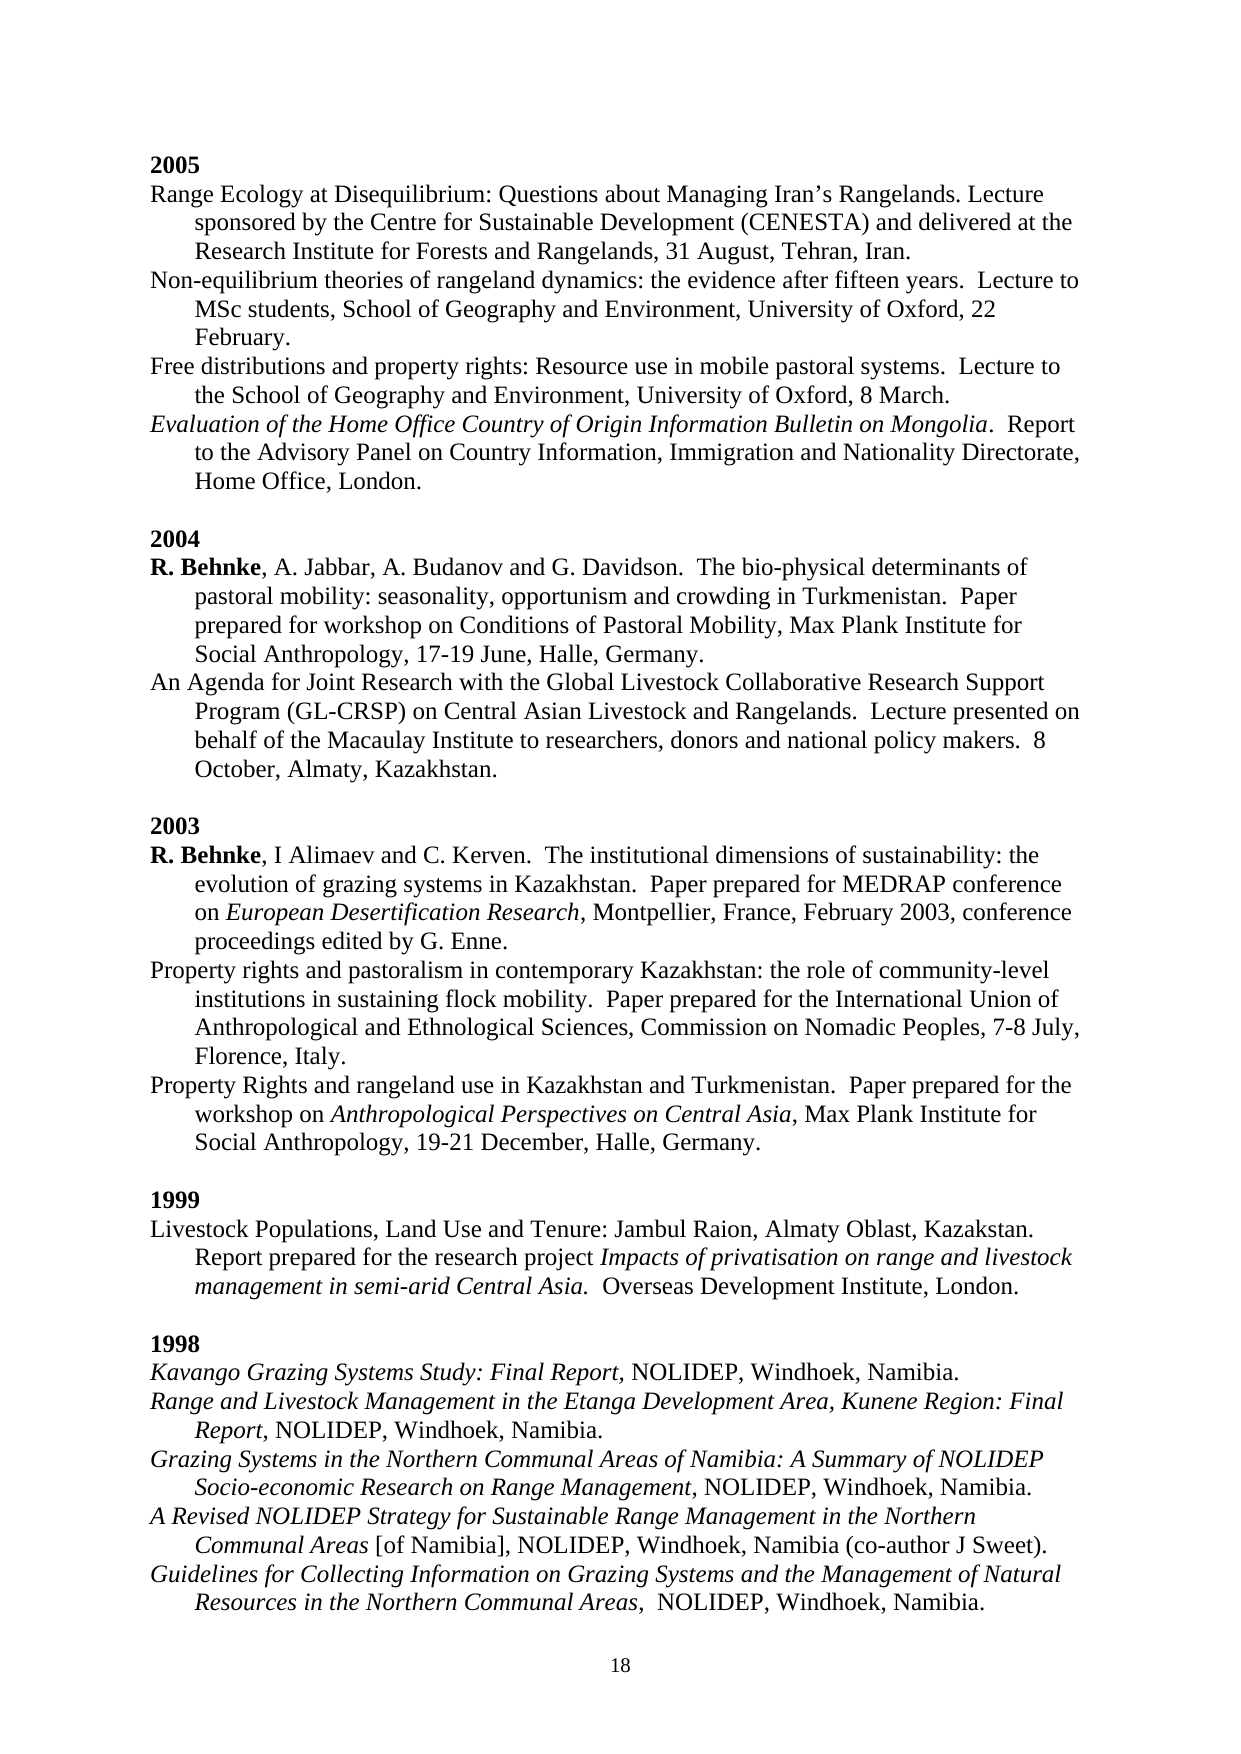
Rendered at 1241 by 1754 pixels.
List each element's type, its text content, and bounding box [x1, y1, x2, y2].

text Guidelines for Collecting Information on Grazing Systems and the Management of Natural Resources in the Northern Communal Areas, NOLIDEP, Windhoek, Namibia. [150, 1559, 1090, 1616]
text R. Behnke, I Alimaev and C. Kerven. The institutional dimensions of sustainability: the evolution of grazing systems in Kazakhstan. Paper prepared for MEDRAP conference on European Desertification Research, Montpellier, France, February 2003, conference proceedings edited by G. Enne. [150, 840, 1090, 955]
text Grazing Systems in the Northern Communal Areas of Namibia: A Summary of NOLIDEP Socio-economic Research on Range Management, NOLIDEP, Windhoek, Namibia. [150, 1444, 1090, 1501]
text Evaluation of the Home Office Country of Origin Information Bulletin on Mongolia. Report to the Advisory Panel on Country Information, Immigration and Nationality Directorate, Home Office, London. [150, 409, 1090, 495]
text A Revised NOLIDEP Strategy for Sustainable Range Management in the Northern Communal Areas [of Namibia], NOLIDEP, Windhoek, Namibia (co-author J Sweet). [150, 1501, 1090, 1559]
text Livestock Populations, Land Use and Tenure: Jambul Raion, Almaty Oblast, Kazakstan. Report prepared for the research project Impacts of privatisation on range and livestock management in semi-arid Central Asia. Overseas Development Institute, London. [150, 1214, 1090, 1300]
text An Agenda for Joint Research with the Global Livestock Collaborative Research Support Program (GL-CRSP) on Central Asian Livestock and Rangelands. Lecture presented on behalf of the Macaulay Institute to researchers, donors and national policy makers. 8 October, Almaty, Kazakhstan. [150, 667, 1090, 782]
text 2004 [150, 524, 1090, 552]
text Kavango Grazing Systems Study: Final Report, NOLIDEP, Windhoek, Namibia. [150, 1357, 1090, 1386]
text Free distributions and property rights: Resource use in mobile pastoral systems. Lecture to the School of Geography and Environment, University of Oxford, 8 March. [150, 351, 1090, 409]
text R. Behnke, A. Jabbar, A. Budanov and G. Davidson. The bio-physical determinants of pastoral mobility: seasonality, opportunism and crowding in Turkmenistan. Paper prepared for workshop on Conditions of Pastoral Mobility, Max Plank Institute for Social Anthropology, 17-19 June, Halle, Germany. [150, 552, 1090, 667]
text 1998 [150, 1329, 1090, 1357]
text Range and Livestock Management in the Etanga Development Area, Kunene Region: Final Report, NOLIDEP, Windhoek, Namibia. [150, 1386, 1090, 1444]
text 2005 [150, 150, 1090, 179]
text Property Rights and rangeland use in Kazakhstan and Turkmenistan. Paper prepared for the workshop on Anthropological Perspectives on Central Asia, Max Plank Institute for Social Anthropology, 19-21 December, Halle, Germany. [150, 1070, 1090, 1156]
text Range Ecology at Disequilibrium: Questions about Managing Iran’s Rangelands. Lecture sponsored by the Centre for Sustainable Development (CENESTA) and delivered at the Research Institute for Forests and Rangelands, 31 August, Tehran, Iran. [150, 179, 1090, 265]
text Property rights and pastoralism in contemporary Kazakhstan: the role of community-level institutions in sustaining flock mobility. Paper prepared for the International Union of Anthropological and Ethnological Sciences, Commission on Nomadic Peoples, 7-8 July, Florence, Italy. [150, 955, 1090, 1070]
text 2003 [150, 811, 1090, 840]
text Non-equilibrium theories of rangeland dynamics: the evidence after fifteen years. Lecture to MSc students, School of Geography and Environment, University of Oxford, 22 February. [150, 265, 1090, 351]
text 1999 [150, 1185, 1090, 1214]
